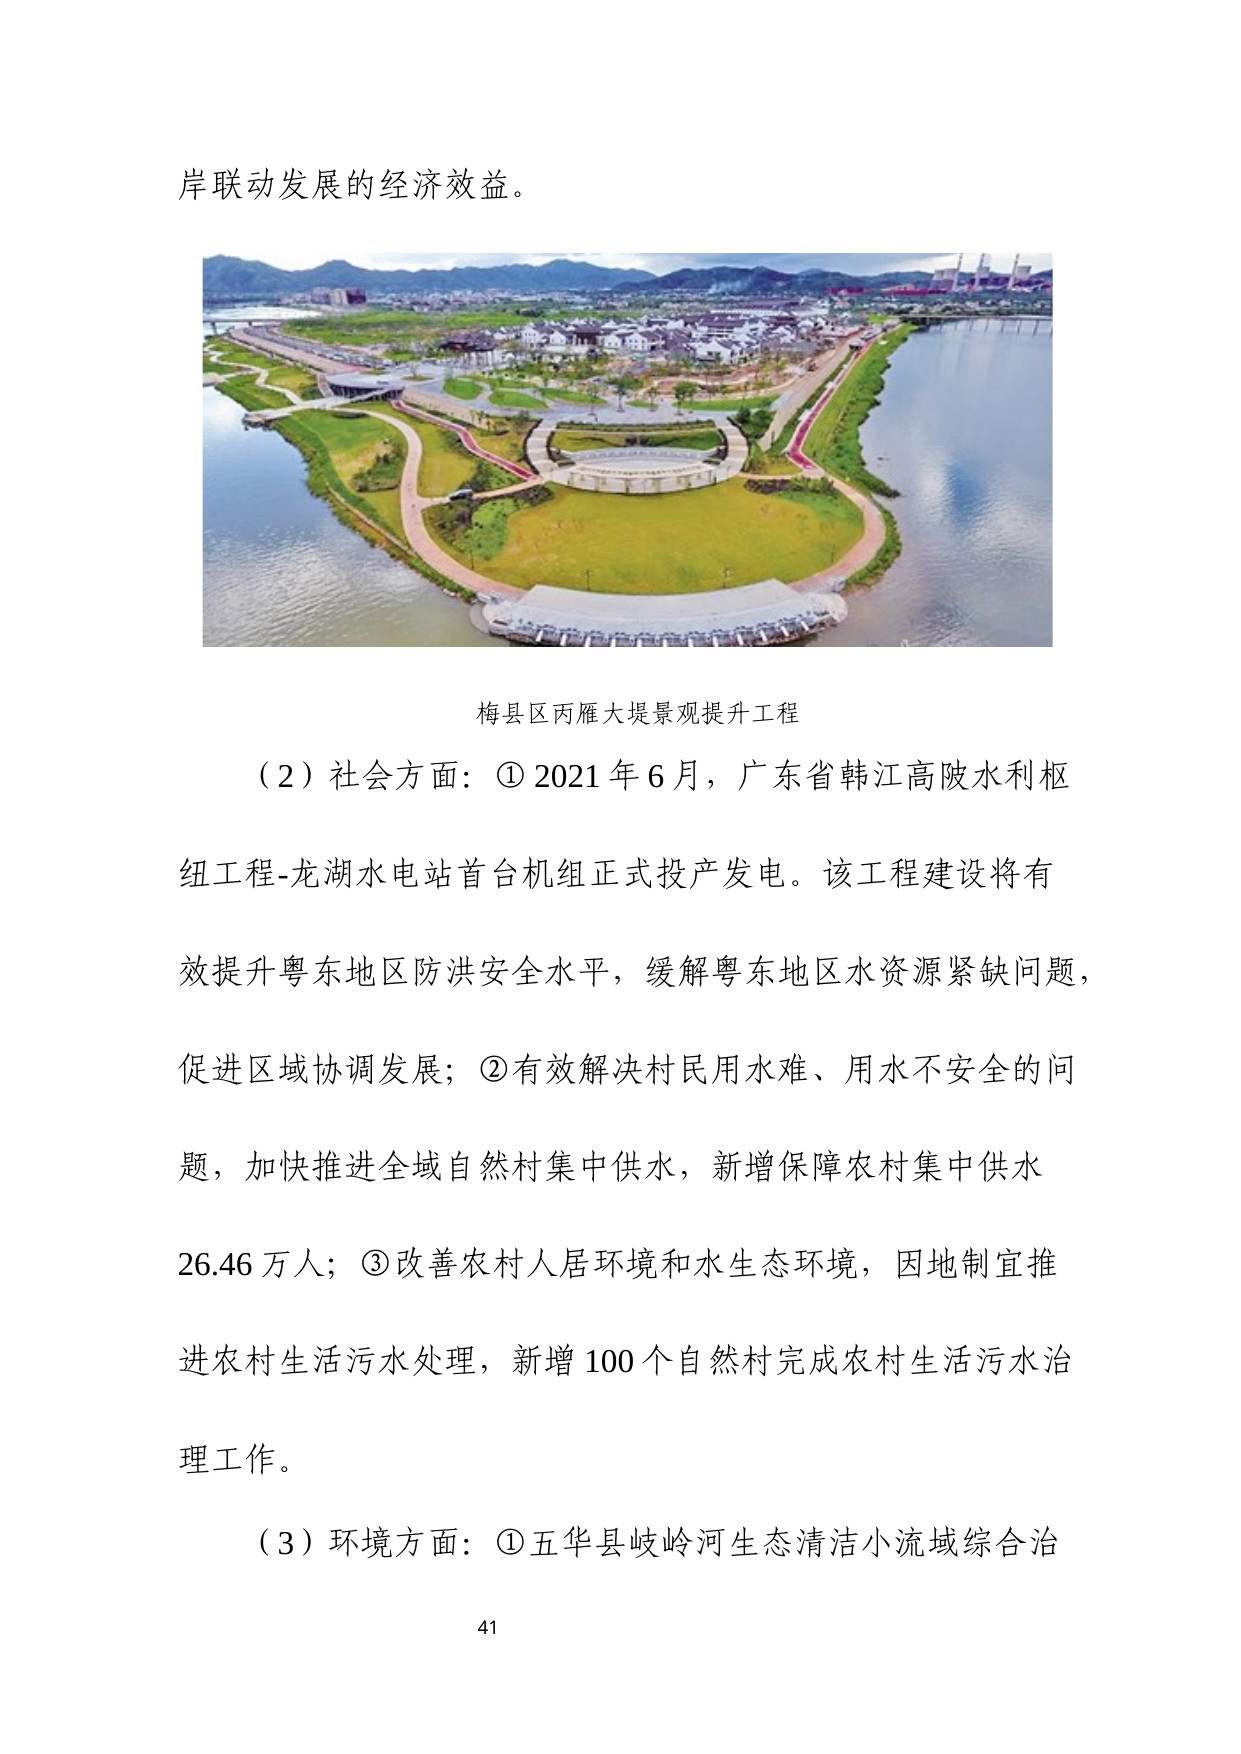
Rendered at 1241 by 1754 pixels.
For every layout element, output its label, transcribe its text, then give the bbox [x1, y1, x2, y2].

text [177, 1508, 1078, 1573]
text （2）社会方面：①2021年6月，广东省韩江高陂水利枢纽工程-龙湖水电站首台机组正式投产发电。该工程建设将有效提升粤东地区防洪安全水平，缓解粤东地区水资源紧缺问题，促进区域协调发展；②有效解决村民用水难、用水不安全的问题，加快推进全域自然村集中供水，新增保障农村集中供水26.46万人；③改善农村人居环境和水生态环境，因地制宜推进农村生活污水处理，新增100个自然村完成农村生活污水治理工作。 [177, 742, 1078, 1489]
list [177, 150, 1078, 215]
text 梅县区丙雁大堤景观提升工程 [177, 695, 1078, 728]
picture [202, 253, 1053, 647]
